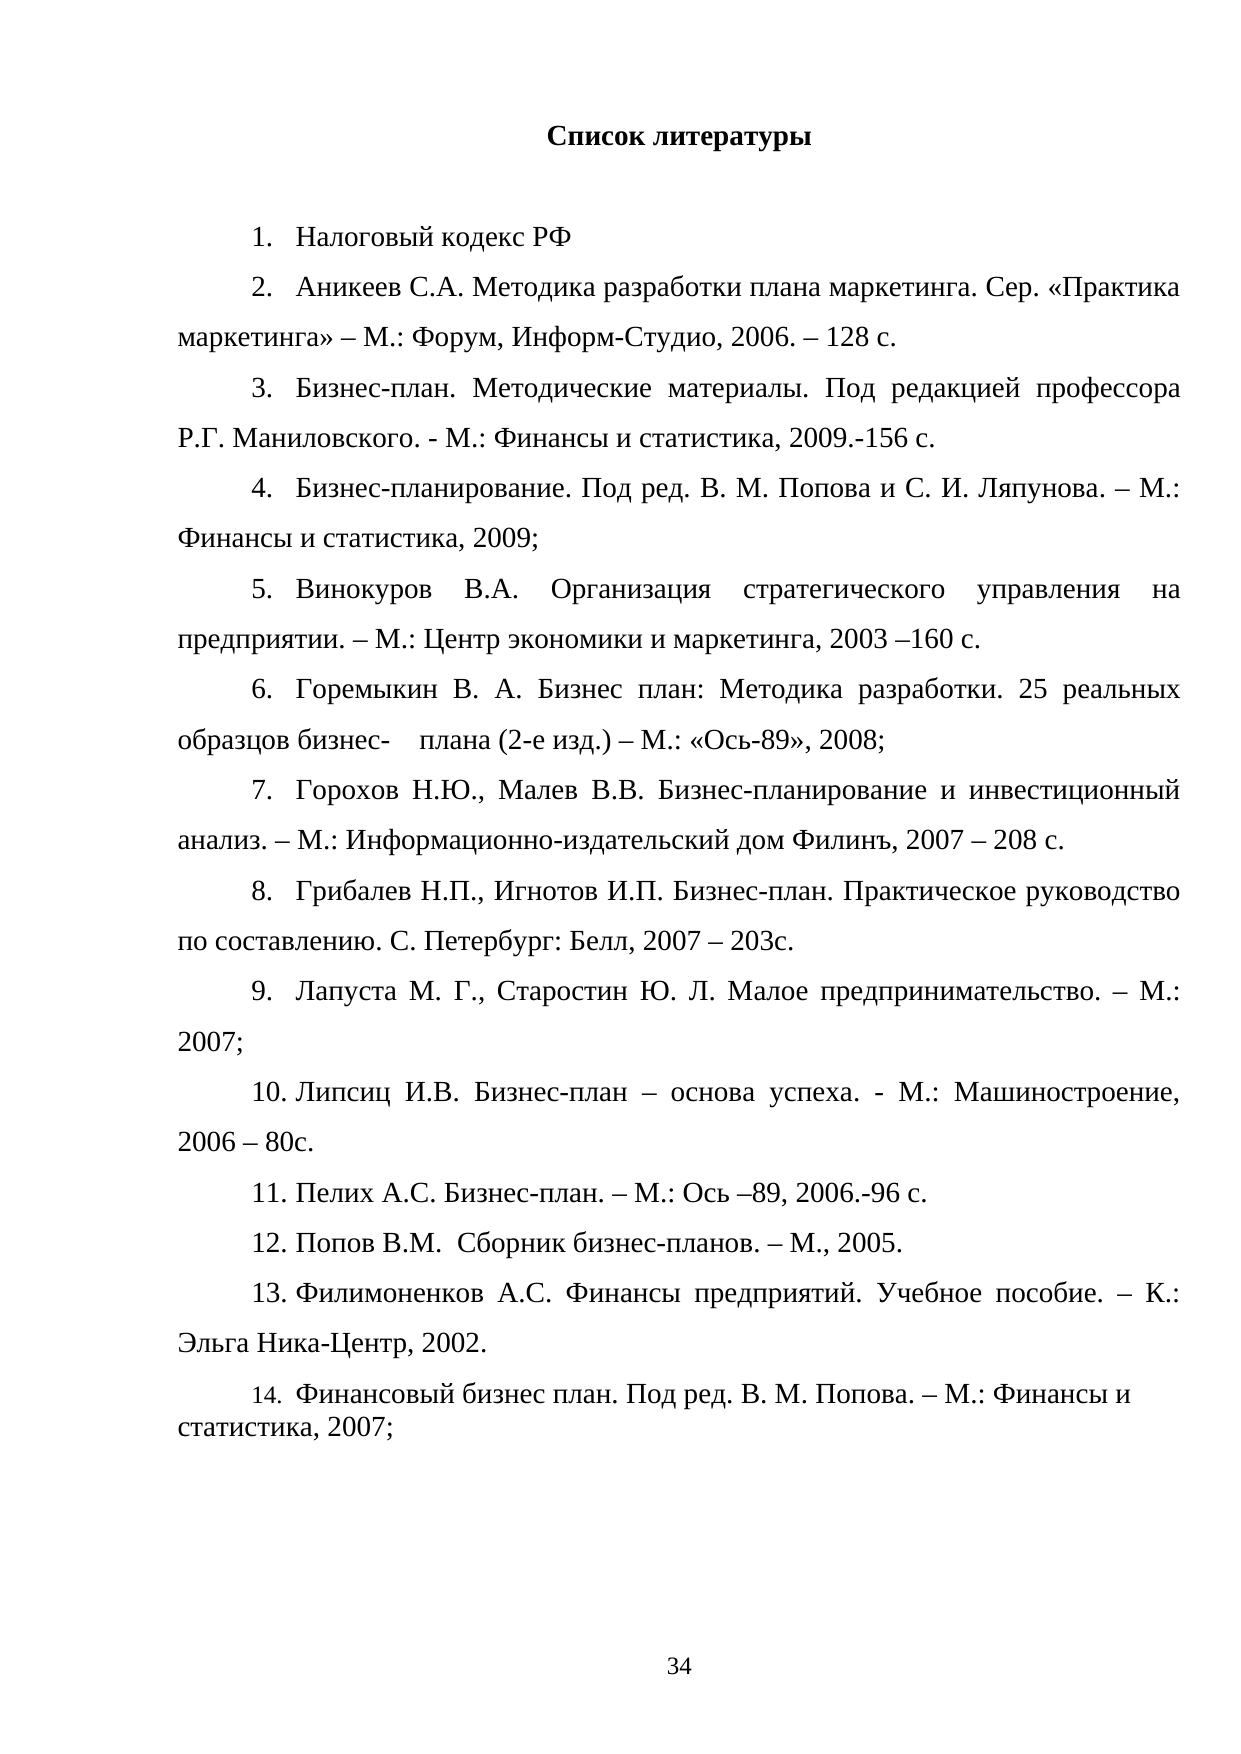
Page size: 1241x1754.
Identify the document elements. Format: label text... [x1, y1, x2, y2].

list Грибалев Н.П., Игнотов И.П. Бизнес-план. Практическое руководство по составлению. С. Петербург: Белл, 2007 – 203с. [177, 873, 1181, 957]
list Попов В.М. Сборник бизнес-планов. – М., 2005. [177, 1225, 1181, 1258]
subtitle Список литературы [177, 118, 1181, 152]
list Финансовый бизнес план. Под ред. В. М. Попова. – М.: Финансы и статистика, 2007; [177, 1376, 1181, 1443]
list Бизнес-планирование. Под ред. В. М. Попова и С. И. Ляпунова. – М.: Финансы и статистика, 2009; [177, 470, 1181, 554]
list Лапуста М. Г., Старостин Ю. Л. Малое предпринимательство. – М.: 2007; [177, 973, 1181, 1057]
list Пелих А.С. Бизнес-план. – М.: Ось –89, 2006.-96 с. [177, 1175, 1181, 1208]
list Горохов Н.Ю., Малев В.В. Бизнес-планирование и инвестиционный анализ. – М.: Информационно-издательский дом Филинъ, 2007 – 208 с. [177, 772, 1181, 856]
list Аникеев С.А. Методика разработки плана маркетинга. Сер. «Практика маркетинга» – М.: Форум, Информ-Студио, 2006. – 128 с. [177, 269, 1181, 353]
list Горемыкин В. А. Бизнес план: Методика разработки. 25 реальных образцов бизнес- плана (2-е изд.) – М.: «Ось-89», 2008; [177, 672, 1181, 755]
list Филимоненков А.С. Финансы предприятий. Учебное пособие. – К.: Эльга Ника-Центр, 2002. [177, 1275, 1181, 1359]
list Липсиц И.В. Бизнес-план – основа успеха. - М.: Машиностроение, 2006 – 80с. [177, 1074, 1181, 1158]
list Винокуров В.А. Организация стратегического управления на предприятии. – М.: Центр экономики и маркетинга, 2003 –160 с. [177, 571, 1181, 655]
list Налоговый кодекс РФ [177, 219, 1181, 252]
list Бизнес-план. Методические материалы. Под редакцией профессора Р.Г. Маниловского. - М.: Финансы и статистика, 2009.-156 с. [177, 370, 1181, 453]
